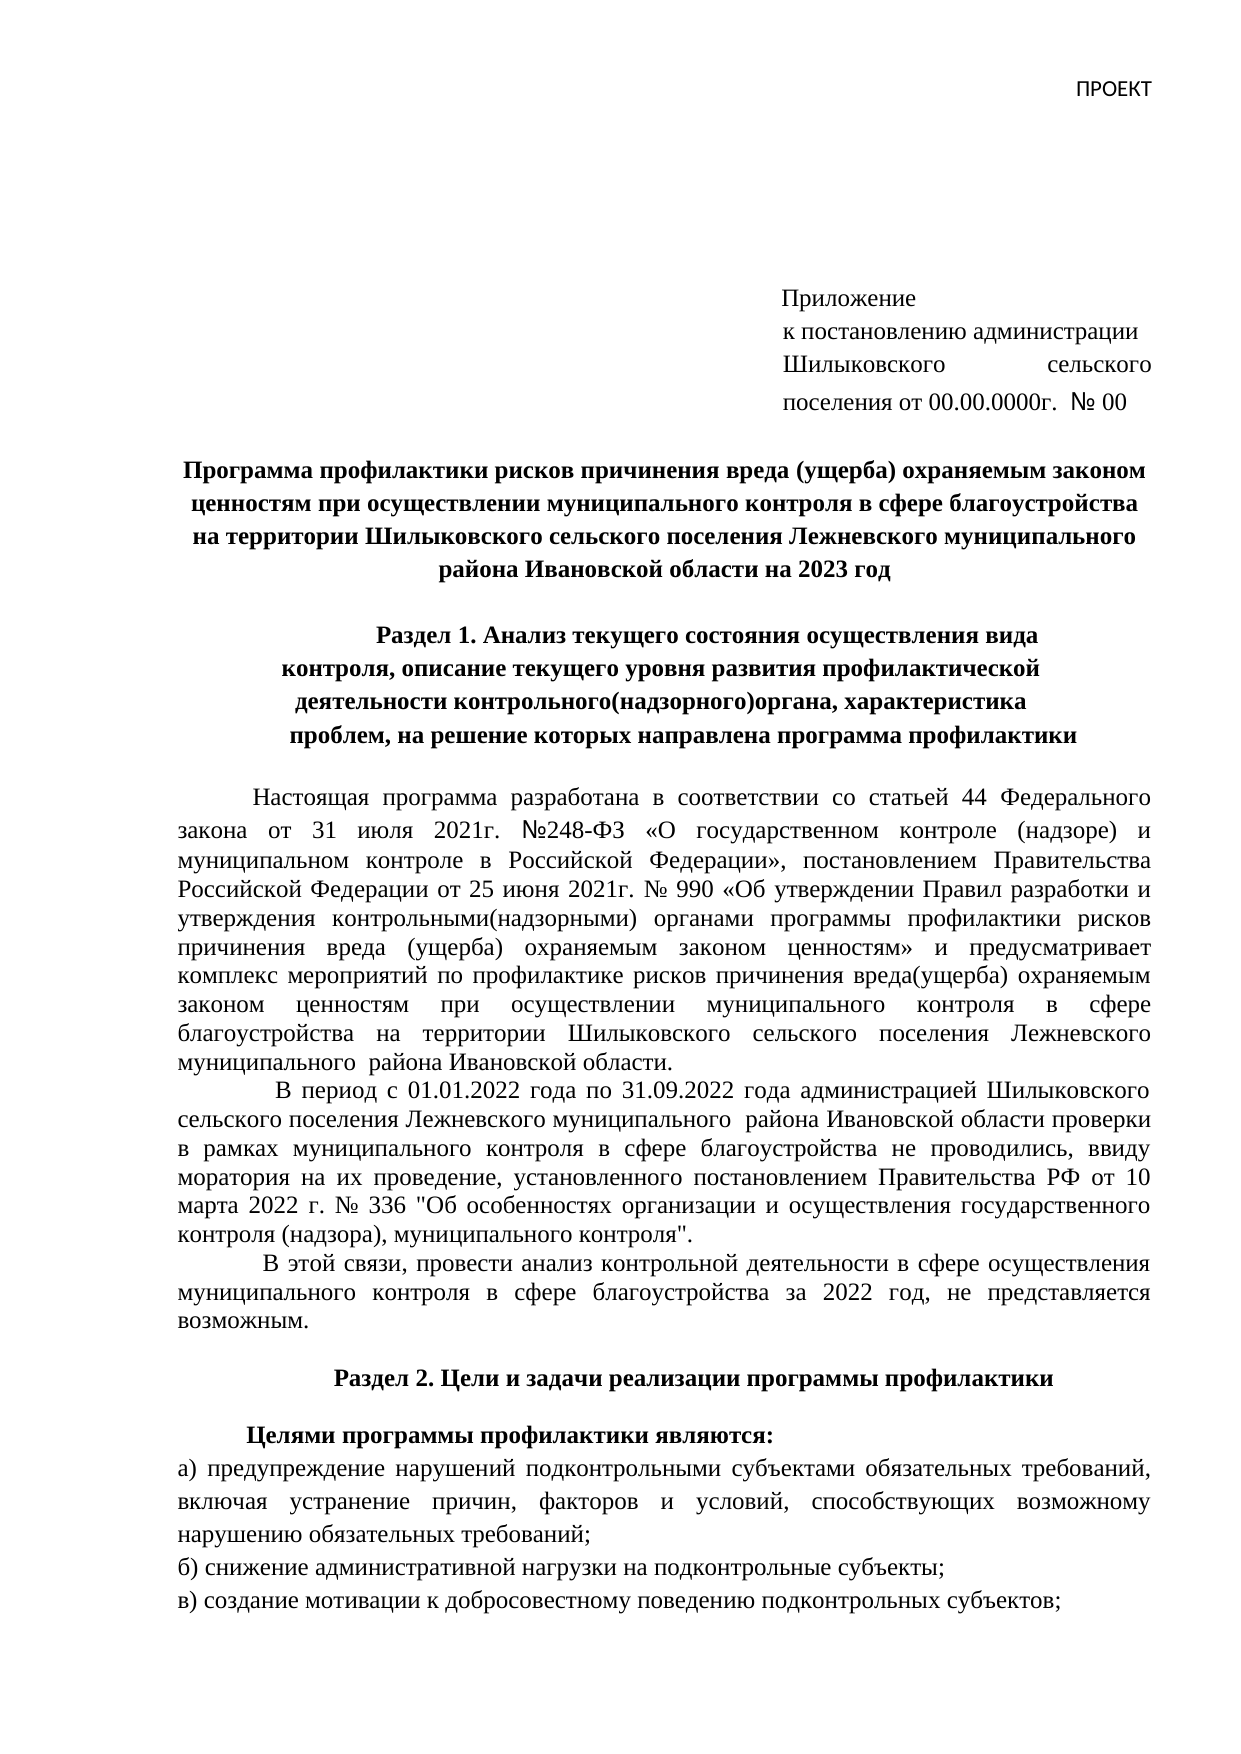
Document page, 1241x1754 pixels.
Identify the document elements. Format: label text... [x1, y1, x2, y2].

text Шилыковского сельского поселения от 00.00.0000г. № 00 [783, 349, 1152, 417]
text а) предупреждение нарушений подконтрольными субъектами обязательных требований, включая устранение причин, факторов и условий, способствующих возможному нарушению обязательных требований; [177, 1453, 1152, 1548]
text к постановлению администрации [783, 316, 1152, 345]
text Целями программы профилактики являются: [177, 1420, 1152, 1449]
text в) создание мотивации к добросовестному поведению подконтрольных субъектов; [177, 1585, 1152, 1614]
text Раздел 2. Цели и задачи реализации программы профилактики [177, 1363, 1152, 1392]
text Программа профилактики рисков причинения вреда (ущерба) охраняемым законом ценностям при осуществлении муниципального контроля в сфере благоустройства на территории Шилыковского сельского поселения Лежневского муниципального района Ивановской области на 2023 год [177, 455, 1152, 583]
text проблем, на решение которых направлена программа профилактики [215, 720, 1152, 749]
text Настоящая программа разработана в соответствии со статьей 44 Федерального закона от 31 июля 2021г. №248-ФЗ «О государственном контроле (надзоре) и муниципальном контроле в Российской Федерации», постановлением Правительства Российской Федерации от 25 июня 2021г. № 990 «Об утверждении Правил разработки и утверждения контрольными(надзорными) органами программы профилактики рисков причинения вреда (ущерба) охраняемым законом ценностям» и предусматривает комплекс мероприятий по профилактике рисков причинения вреда(ущерба) охраняемым законом ценностям при осуществлении муниципального контроля в сфере благоустройства на территории Шилыковского сельского поселения Лежневского муниципального района Ивановской области. [177, 782, 1152, 1075]
text В этой связи, провести анализ контрольной деятельности в сфере осуществления муниципального контроля в сфере благоустройства за 2022 год, не представляется возможным. [177, 1248, 1152, 1334]
text В период с 01.01.2022 года по 31.09.2022 года администрацией Шилыковского сельского поселения Лежневского муниципального района Ивановской области проверки в рамках муниципального контроля в сфере благоустройства не проводились, ввиду моратория на их проведение, установленного постановлением Правительства РФ от 10 марта 2022 г. № 336 "Об особенностях организации и осуществления государственного контроля (надзора), муниципального контроля". [177, 1075, 1152, 1248]
text Приложение [620, 283, 1152, 312]
text Раздел 1. Анализ текущего состояния осуществления вида контроля, описание текущего уровня развития профилактической деятельности контрольного(надзорного)органа, характеристика [232, 620, 1089, 715]
text б) снижение административной нагрузки на подконтрольные субъекты; [177, 1552, 1152, 1581]
